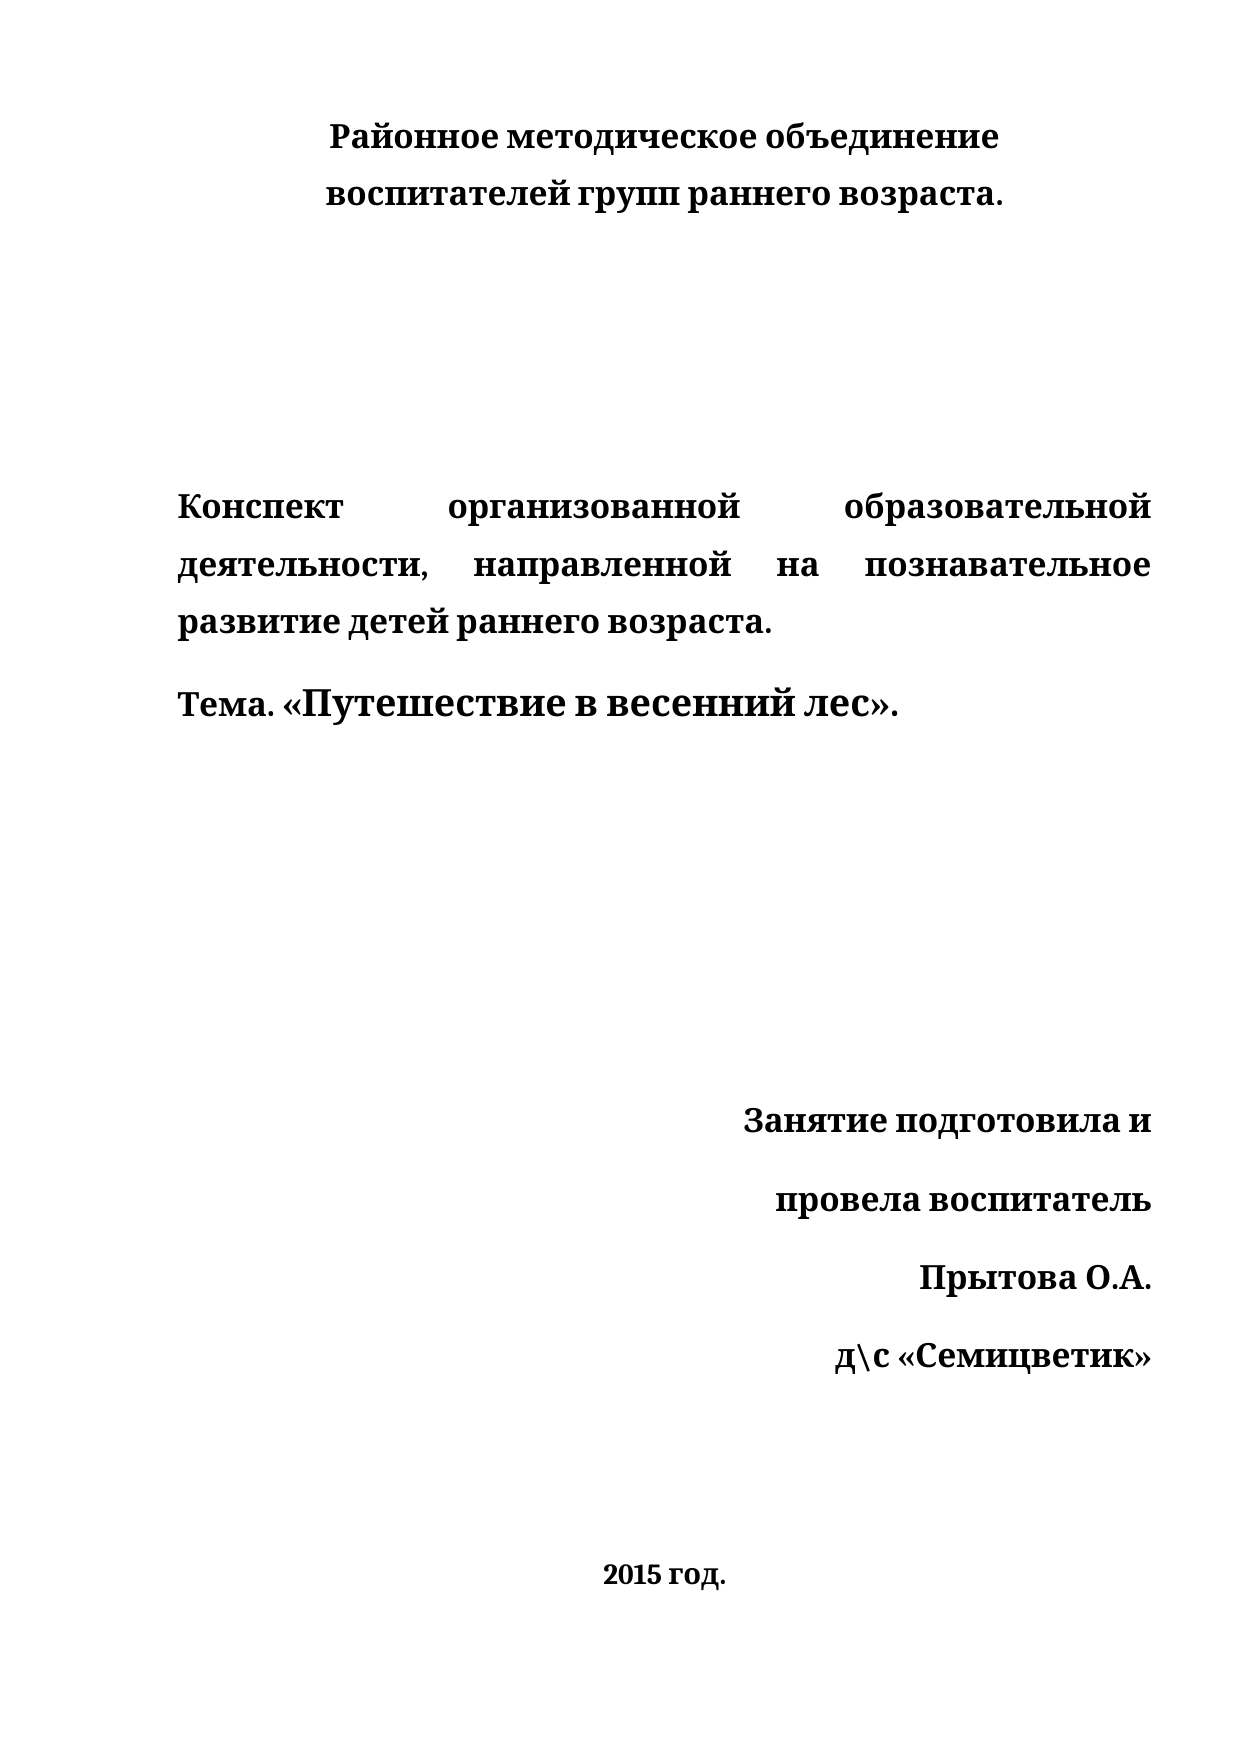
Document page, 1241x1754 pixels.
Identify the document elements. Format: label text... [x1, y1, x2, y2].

text д\с «Семицветик» [177, 1338, 1152, 1376]
text провела воспитатель [177, 1181, 1152, 1219]
text Конспект организованной образовательной деятельности, направленной на познавательное развитие детей раннего возраста. [177, 489, 1152, 642]
text Тема. «Путешествие в весенний лес». [177, 682, 1152, 725]
text Занятие подготовила и [177, 1103, 1152, 1141]
text 2015 год. [177, 1558, 1152, 1592]
text Прытова О.А. [177, 1259, 1152, 1298]
text Районное методическое объединение воспитателей групп раннего возраста. [177, 118, 1152, 214]
